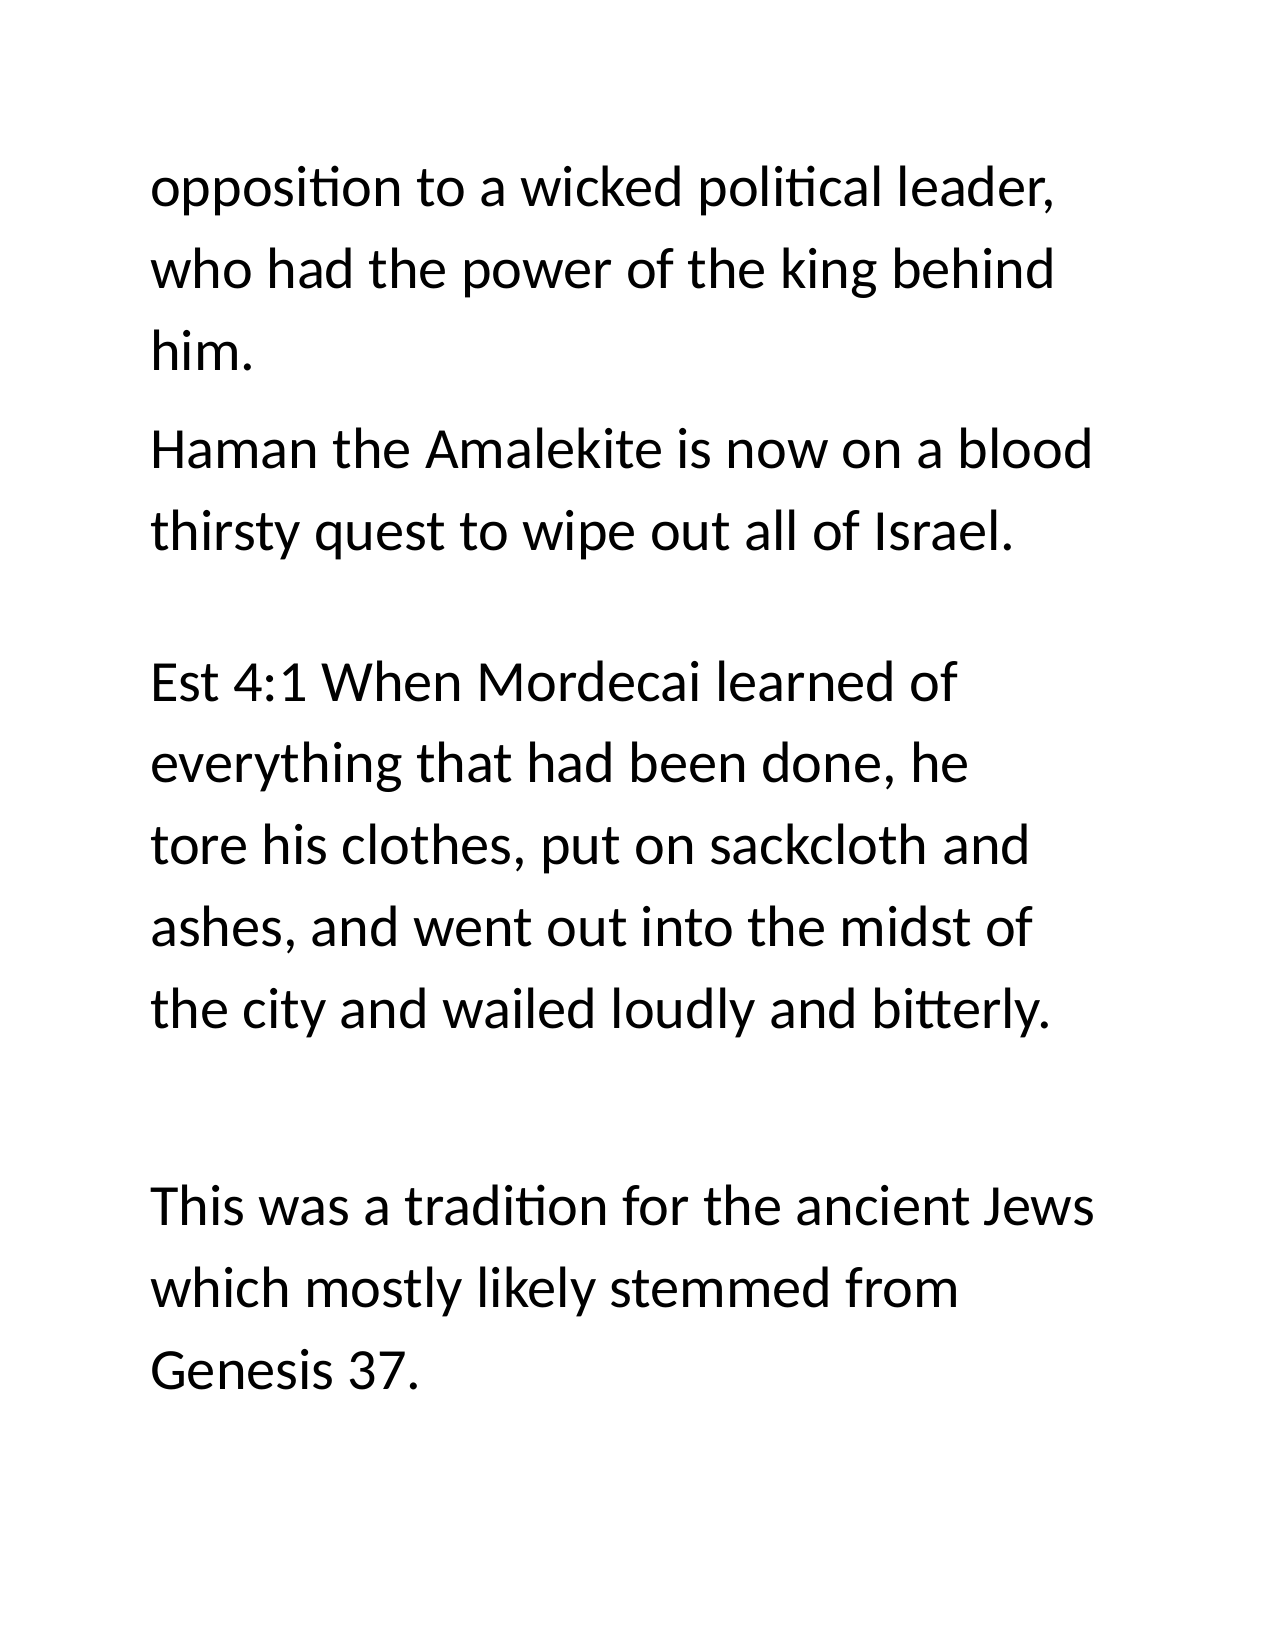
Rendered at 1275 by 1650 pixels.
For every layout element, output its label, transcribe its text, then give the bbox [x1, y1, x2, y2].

text Haman the Amalekite is now on a blood thirsty quest to wipe out all of Israel. [150, 412, 1125, 565]
text This was a tradition for the ancient Jews which mostly likely stemmed from Genesis 37. [150, 1169, 1125, 1404]
text Est 4:1 When Mordecai learned of everything that had been done, he tore his clothes, put on sackcloth and ashes, and went out into the midst of the city and wailed loudly and bitterly. [150, 644, 1125, 1043]
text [150, 150, 1125, 385]
